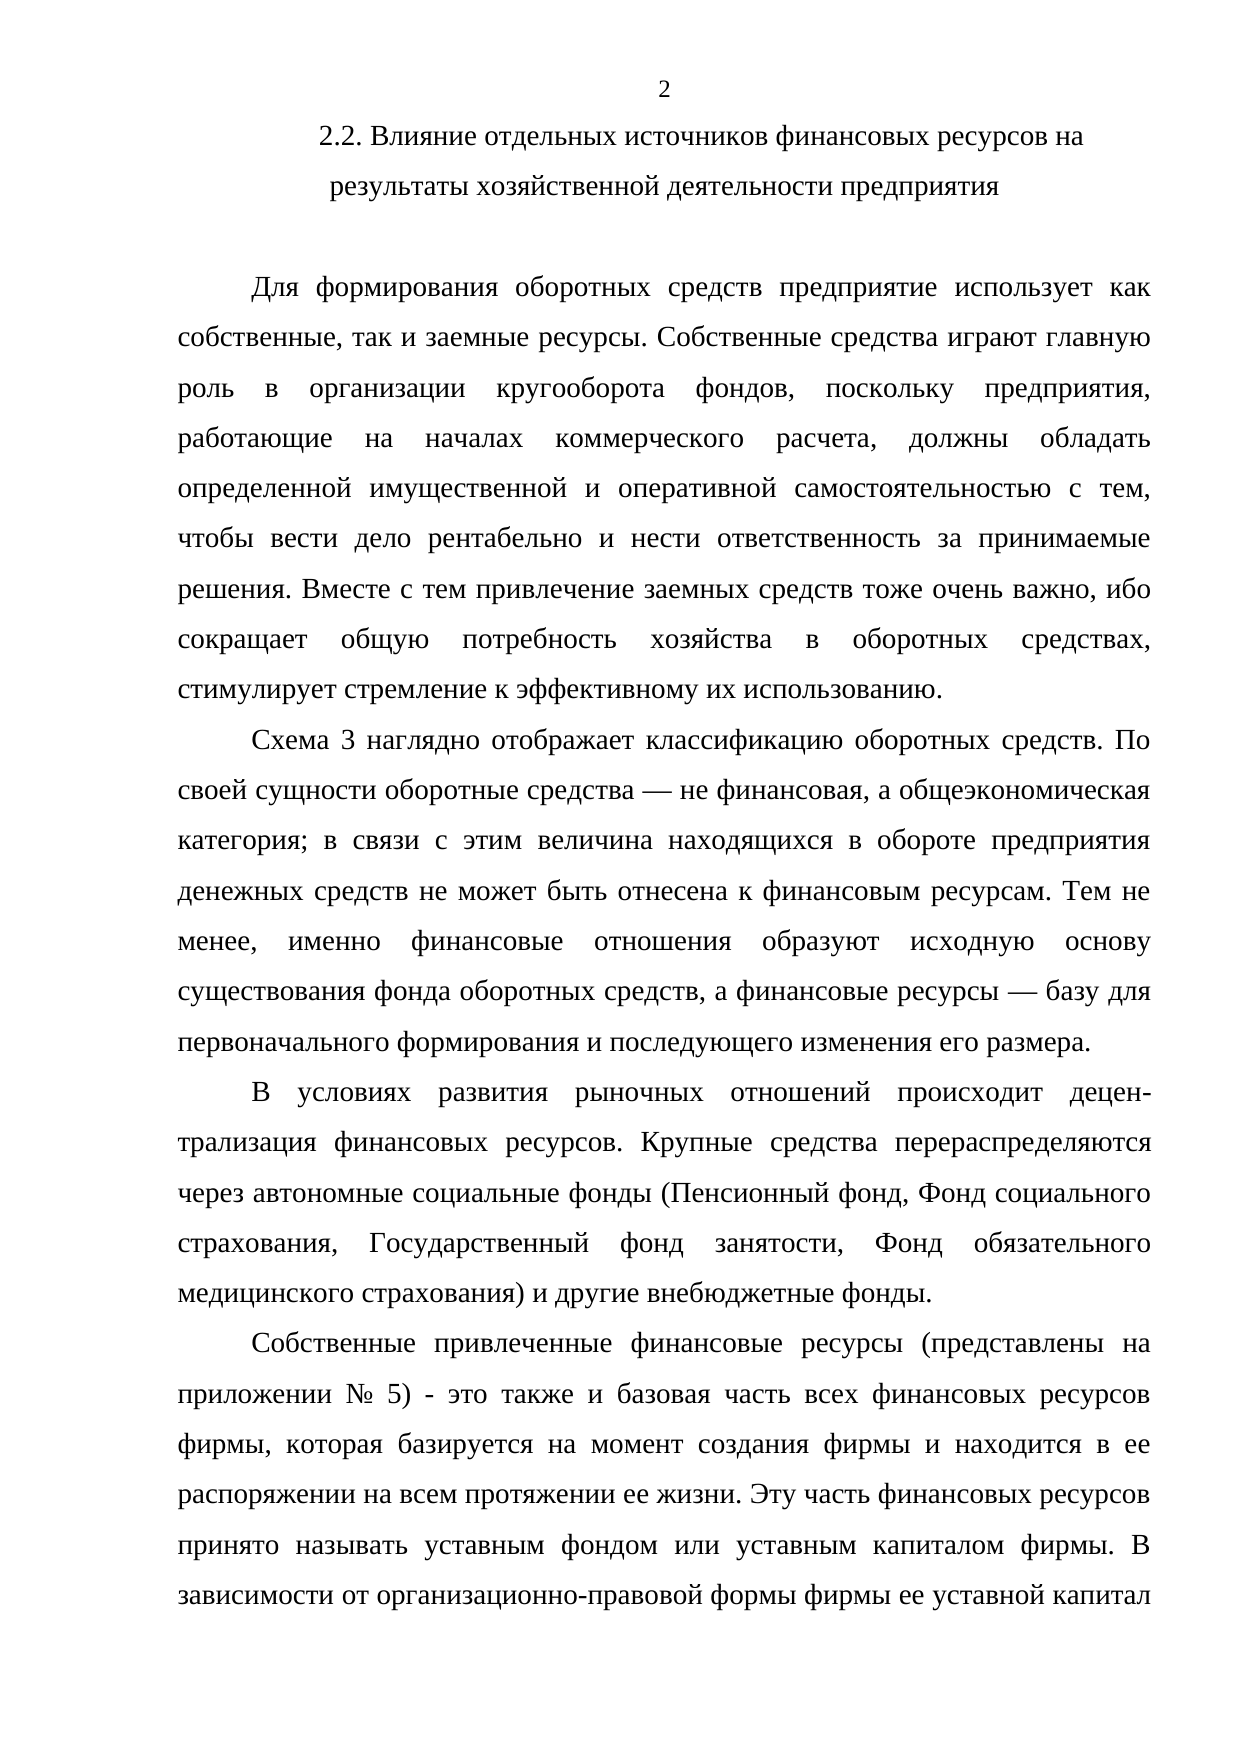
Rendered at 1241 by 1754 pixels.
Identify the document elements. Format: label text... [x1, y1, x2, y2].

text 2.2. Влияние отдельных источников финансовых ресурсов на результаты хозяйственной деятельности предприятия [177, 118, 1152, 202]
text Для формирования оборотных средств предприятие использует как собственные, так и заемные ресурсы. Собственные средства играют главную роль в организации кругооборота фондов, поскольку предприятия, работающие на началах коммерческого расчета, должны обладать определенной имущественной и оперативной самостоятельностью с тем, чтобы вести дело рентабельно и нести ответственность за принимаемые решения. Вместе с тем привлечение заемных средств тоже очень важно, ибо сокращает общую потребность хозяйства в оборотных средствах, стимулирует стремление к эффективному их использованию. [177, 269, 1152, 705]
text В условиях развития рыночных отношений происходит децентрализация финансовых ресурсов. Крупные средства перераспределяются через автономные социальные фонды (Пенсионный фонд, Фонд социального страхования, Государственный фонд занятости, Фонд обязательного медицинского страхования) и другие внебюджетные фонды. [177, 1074, 1152, 1309]
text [177, 1326, 1152, 1611]
text Схема 3 наглядно отображает классификацию оборотных средств. По своей сущности оборотные средства — не финансовая, а общеэкономическая категория; в связи с этим величина находящихся в обороте предприятия денежных средств не может быть отнесена к финансовым ресурсам. Тем не менее, именно финансовые отношения образуют исходную основу существования фонда оборотных средств, а финансовые ресурсы — базу для первоначального формирования и последующего изменения его размера. [177, 722, 1152, 1057]
